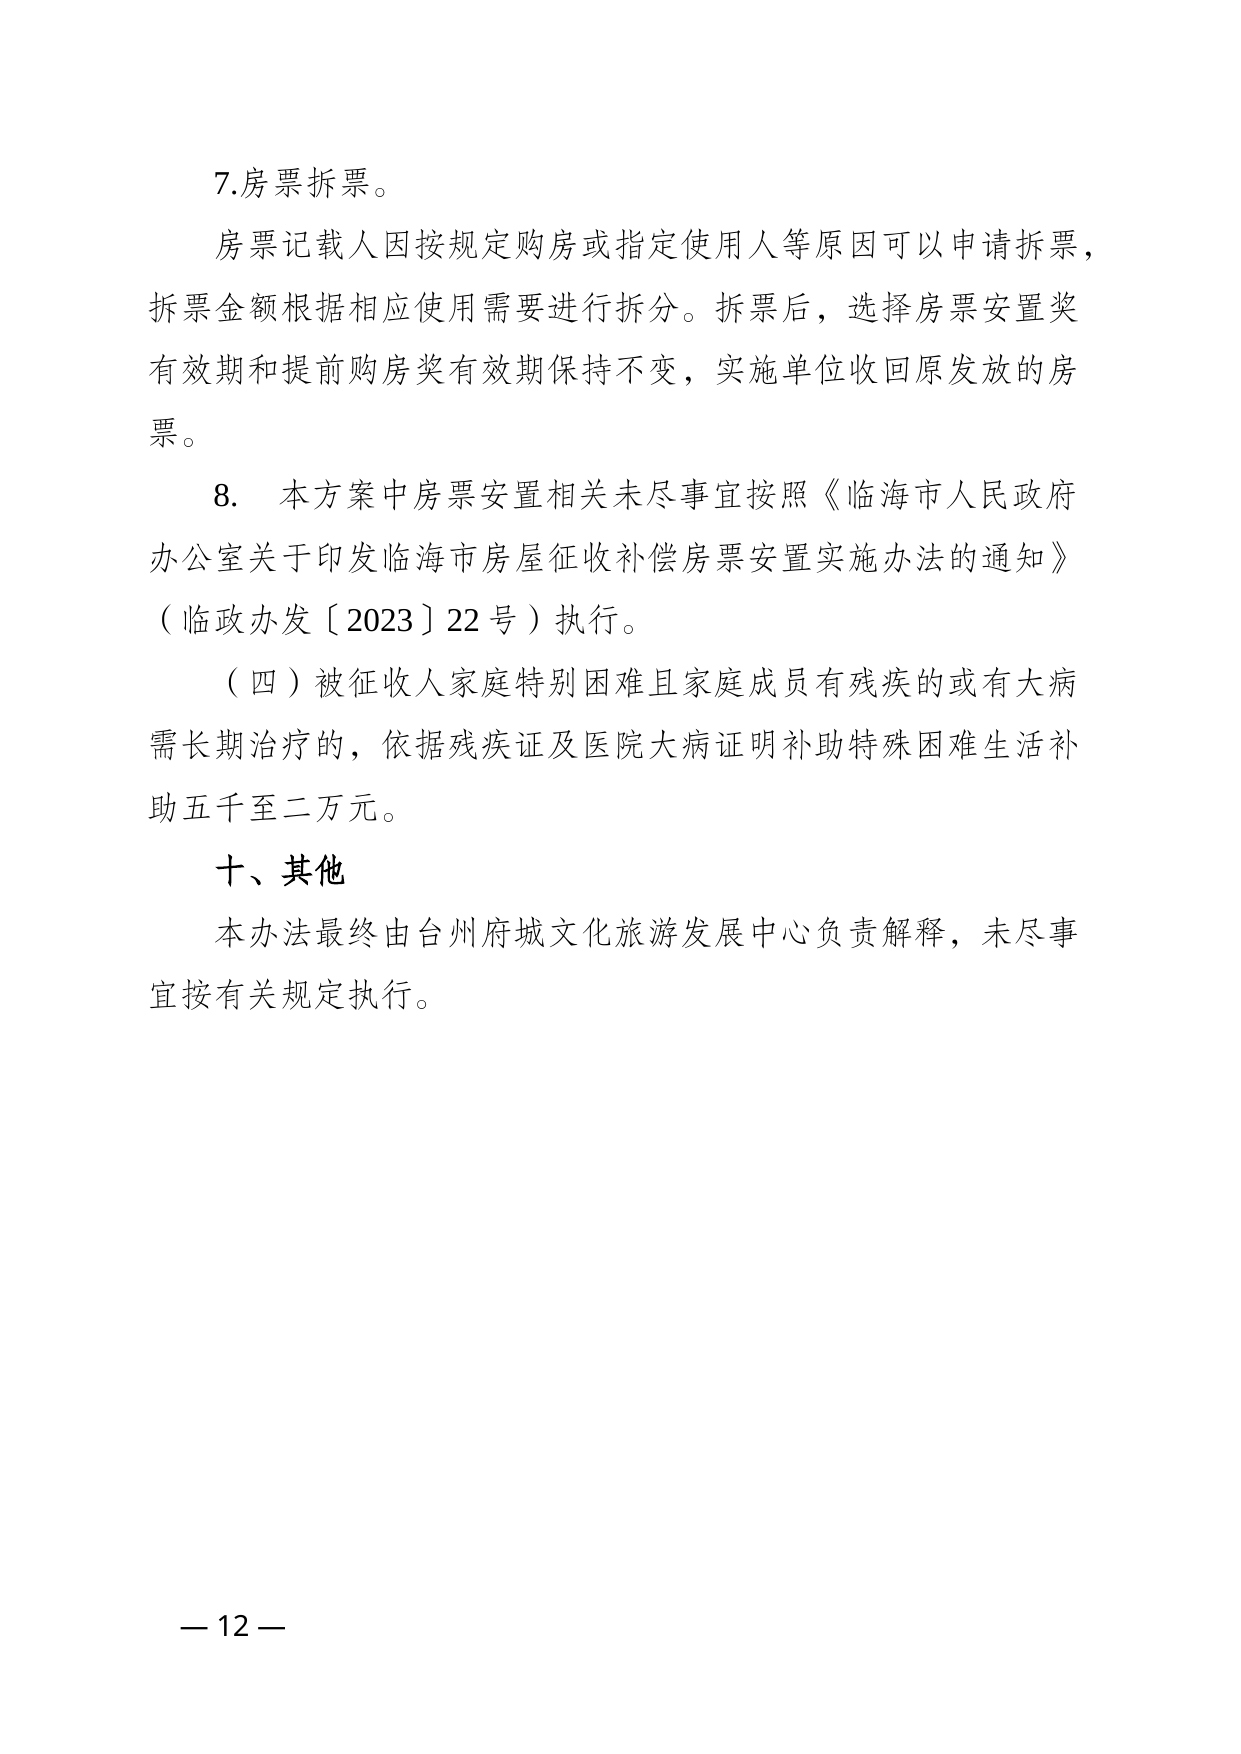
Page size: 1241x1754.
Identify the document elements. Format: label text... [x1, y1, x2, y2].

list 本方案中房票安置相关未尽事宜按照《临海市人民政府办公室关于印发临海市房屋征收补偿房票安置实施办法的通知》（临政办发〔2023〕22号）执行。 [146, 457, 1094, 644]
text 7.房票拆票。 [146, 144, 1094, 207]
text （四）被征收人家庭特别困难且家庭成员有残疾的或有大病需长期治疗的，依据残疾证及医院大病证明补助特殊困难生活补助五千至二万元。 [146, 644, 1094, 832]
text 本办法最终由台州府城文化旅游发展中心负责解释，未尽事宜按有关规定执行。 [146, 894, 1094, 1019]
text 十、其他 [146, 832, 1094, 894]
text 房票记载人因按规定购房或指定使用人等原因可以申请拆票，拆票金额根据相应使用需要进行拆分。拆票后，选择房票安置奖有效期和提前购房奖有效期保持不变，实施单位收回原发放的房票。 [146, 207, 1094, 457]
